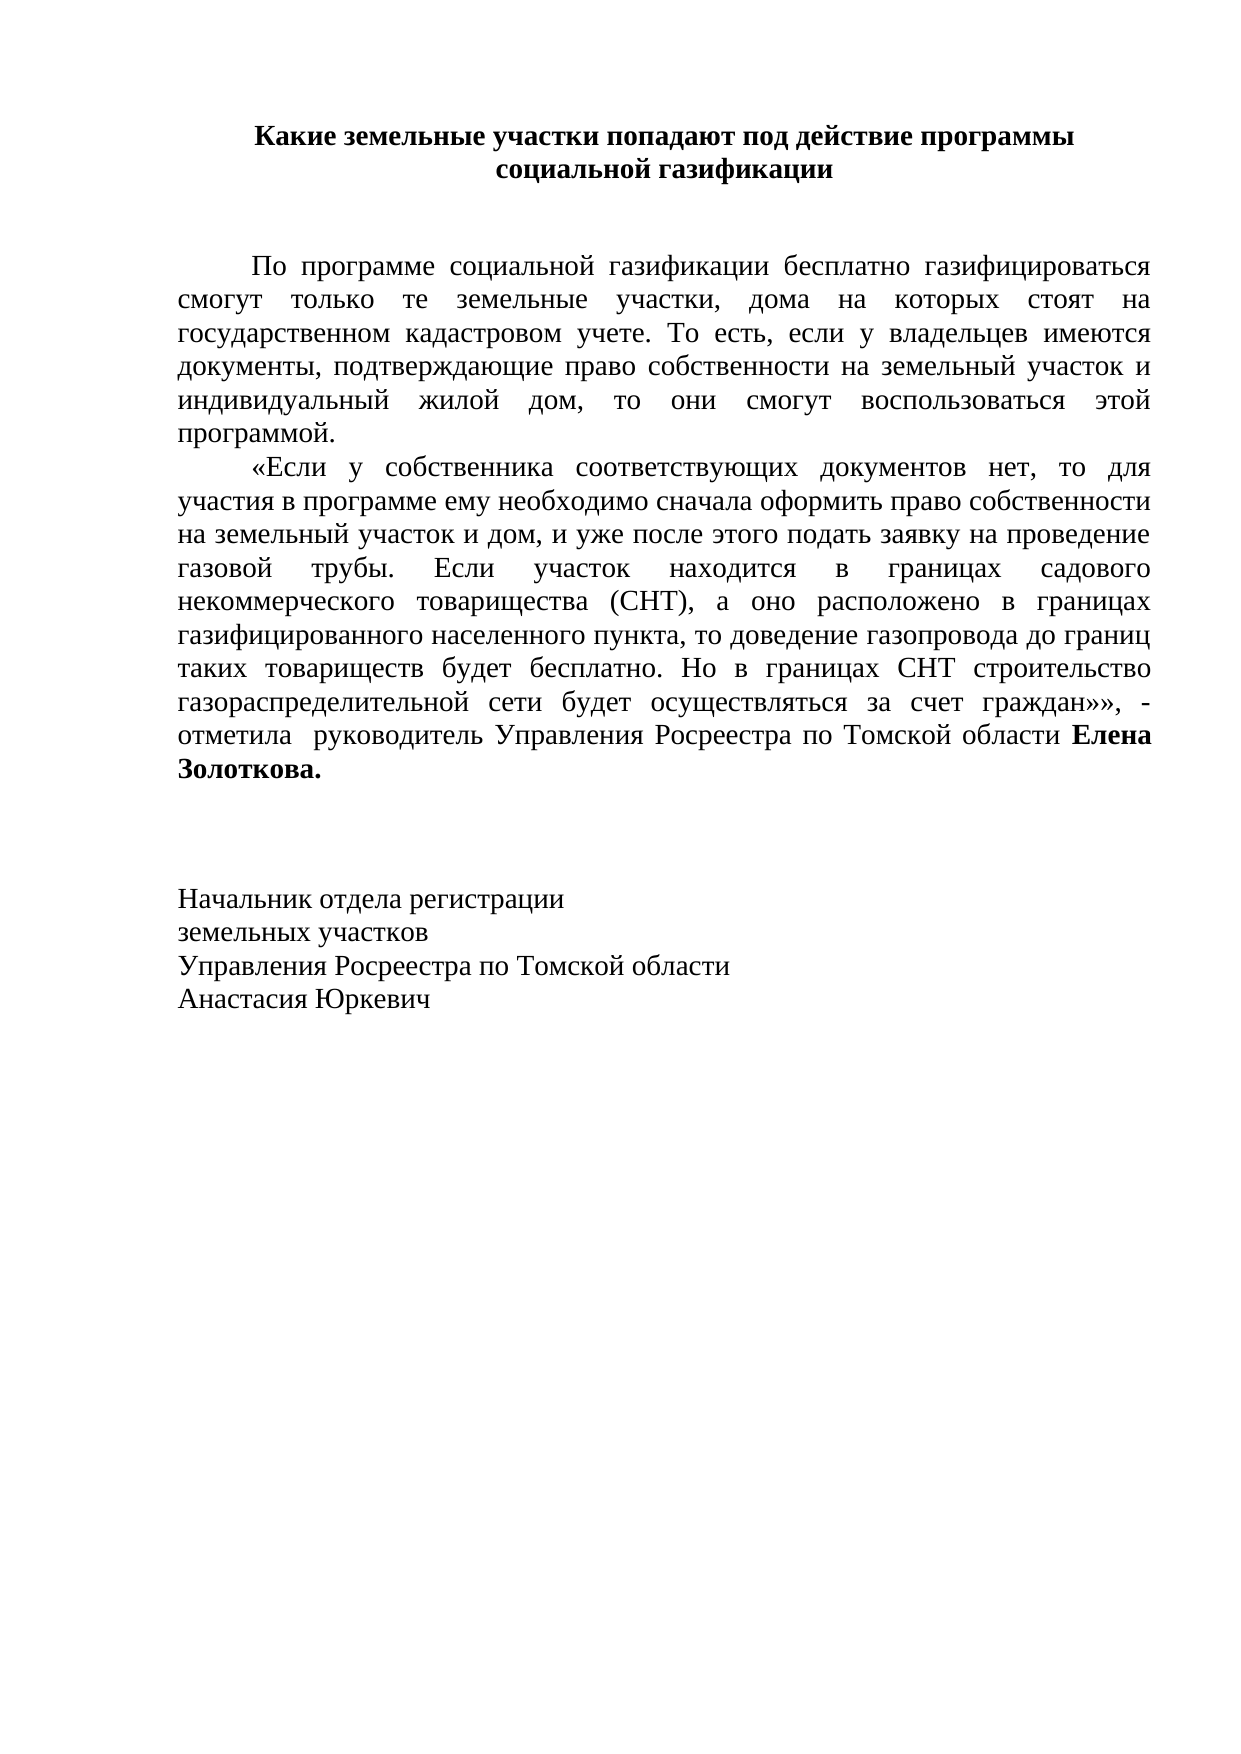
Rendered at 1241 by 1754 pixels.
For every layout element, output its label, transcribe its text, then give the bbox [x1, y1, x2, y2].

text Анастасия Юркевич [177, 981, 1152, 1015]
text Начальник отдела регистрации [177, 881, 1152, 914]
text По программе социальной газификации бесплатно газифицироваться смогут только те земельные участки, дома на которых стоят на государственном кадастровом учете. То есть, если у владельцев имеются документы, подтверждающие право собственности на земельный участок и индивидуальный жилой дом, то они смогут воспользоваться этой программой. [177, 248, 1152, 449]
text «Если у собственника соответствующих документов нет, то для участия в программе ему необходимо сначала оформить право собственности на земельный участок и дом, и уже после этого подать заявку на проведение газовой трубы. Если участок находится в границах садового некоммерческого товарищества (СНТ), а оно расположено в границах газифицированного населенного пункта, то доведение газопровода до границ таких товариществ будет бесплатно. Но в границах СНТ строительство газораспределительной сети будет осуществляться за счет граждан»», - отметила руководитель Управления Росреестра по Томской области Елена Золоткова. [177, 449, 1152, 784]
text Управления Росреестра по Томской области [177, 948, 1152, 981]
text земельных участков [177, 914, 1152, 948]
text Какие земельные участки попадают под действие программы социальной газификации [177, 118, 1152, 185]
